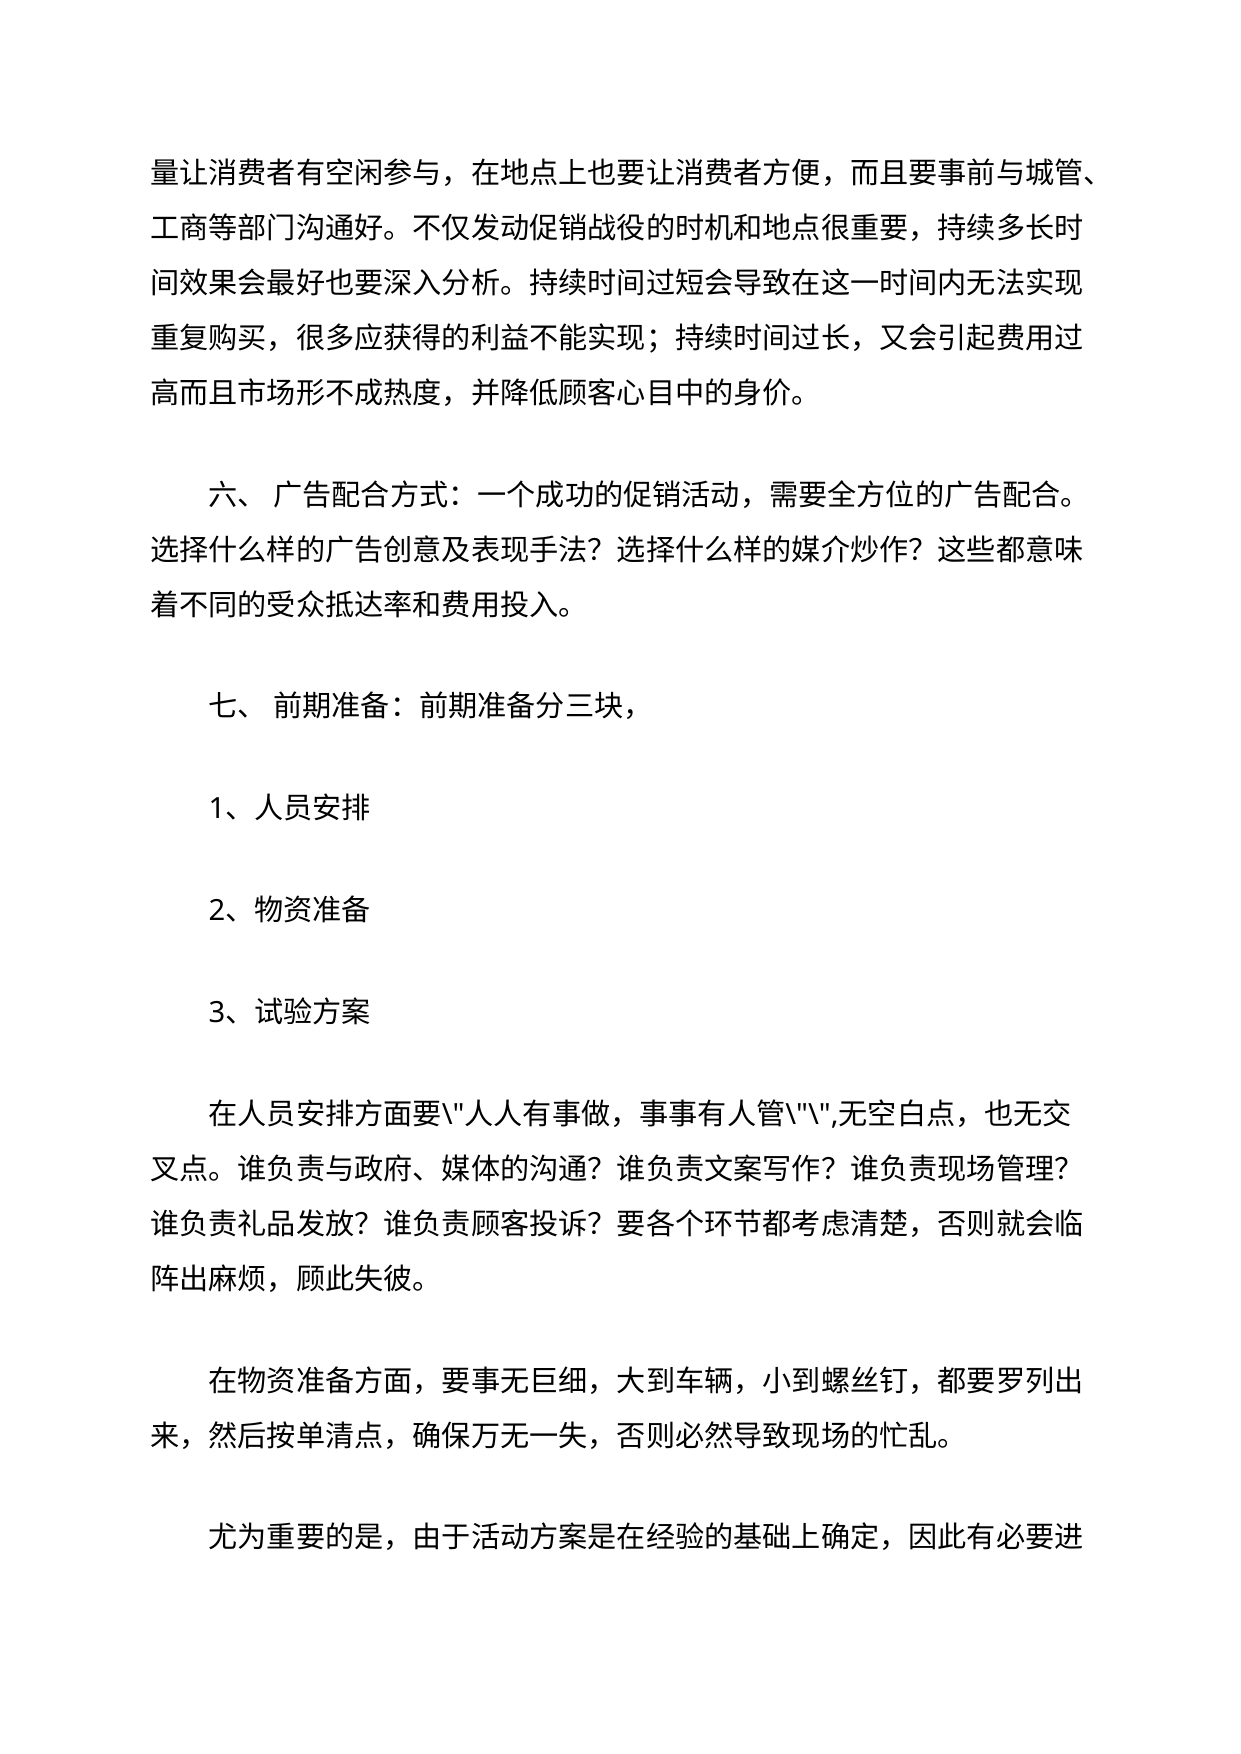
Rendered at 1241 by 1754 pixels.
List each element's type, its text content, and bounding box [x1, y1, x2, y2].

text 在物资准备方面，要事无巨细，大到车辆，小到螺丝钉，都要罗列出来，然后按单清点，确保万无一失，否则必然导致现场的忙乱。 [150, 1357, 1090, 1454]
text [150, 150, 1090, 412]
text 2、物资准备 [150, 887, 1090, 929]
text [150, 1514, 1090, 1556]
text 3、试验方案 [150, 989, 1090, 1031]
text 在人员安排方面要\"人人有事做，事事有人管\"\",无空白点，也无交叉点。谁负责与政府、媒体的沟通？谁负责文案写作？谁负责现场管理？谁负责礼品发放？谁负责顾客投诉？要各个环节都考虑清楚，否则就会临阵出麻烦，顾此失彼。 [150, 1091, 1090, 1298]
text 七、 前期准备：前期准备分三块， [150, 683, 1090, 725]
text 六、 广告配合方式：一个成功的促销活动，需要全方位的广告配合。选择什么样的广告创意及表现手法？选择什么样的媒介炒作？这些都意味着不同的受众抵达率和费用投入。 [150, 471, 1090, 623]
text 1、人员安排 [150, 785, 1090, 827]
